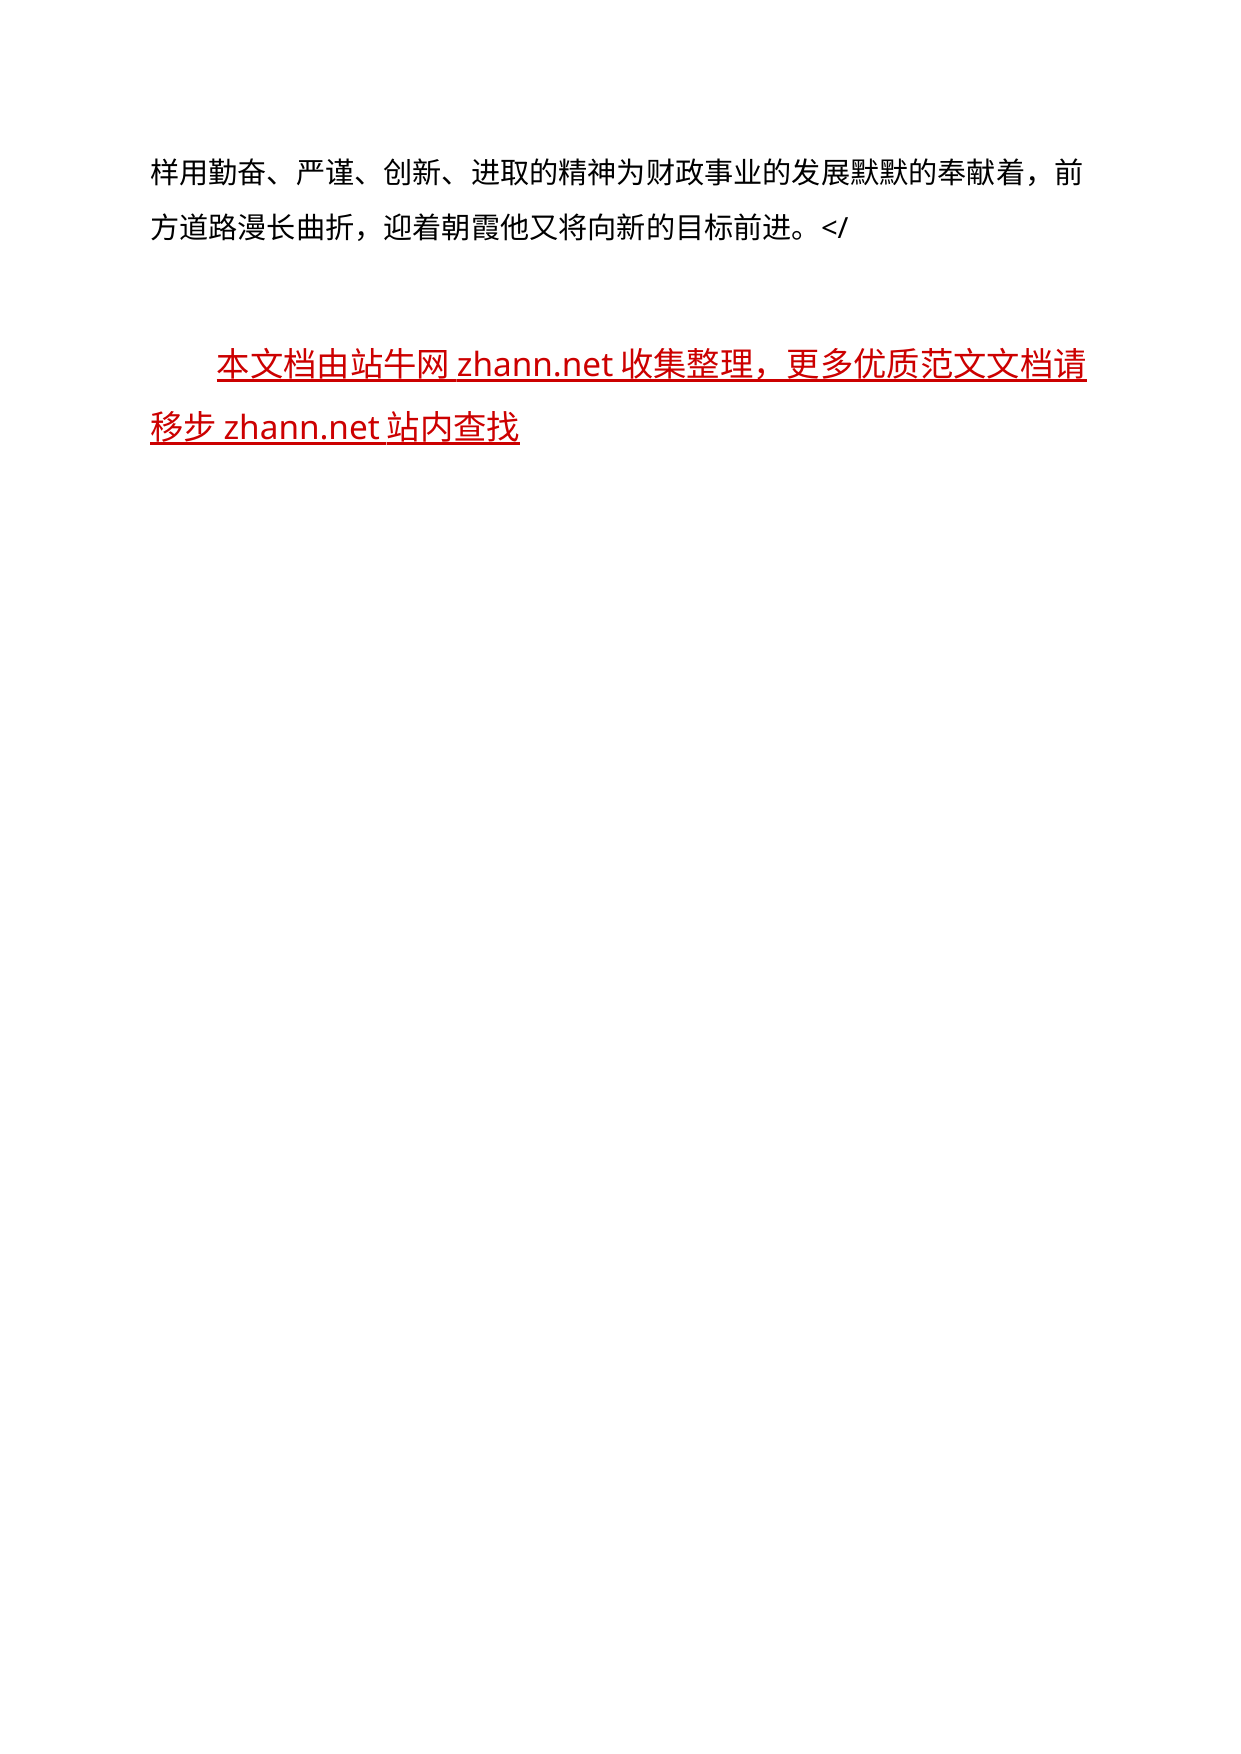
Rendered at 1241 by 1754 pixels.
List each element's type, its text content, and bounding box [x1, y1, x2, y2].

text 本文档由站牛网zhann.net收集整理，更多优质范文文档请移步zhann.net站内查找 [150, 338, 1090, 449]
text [150, 150, 1090, 247]
